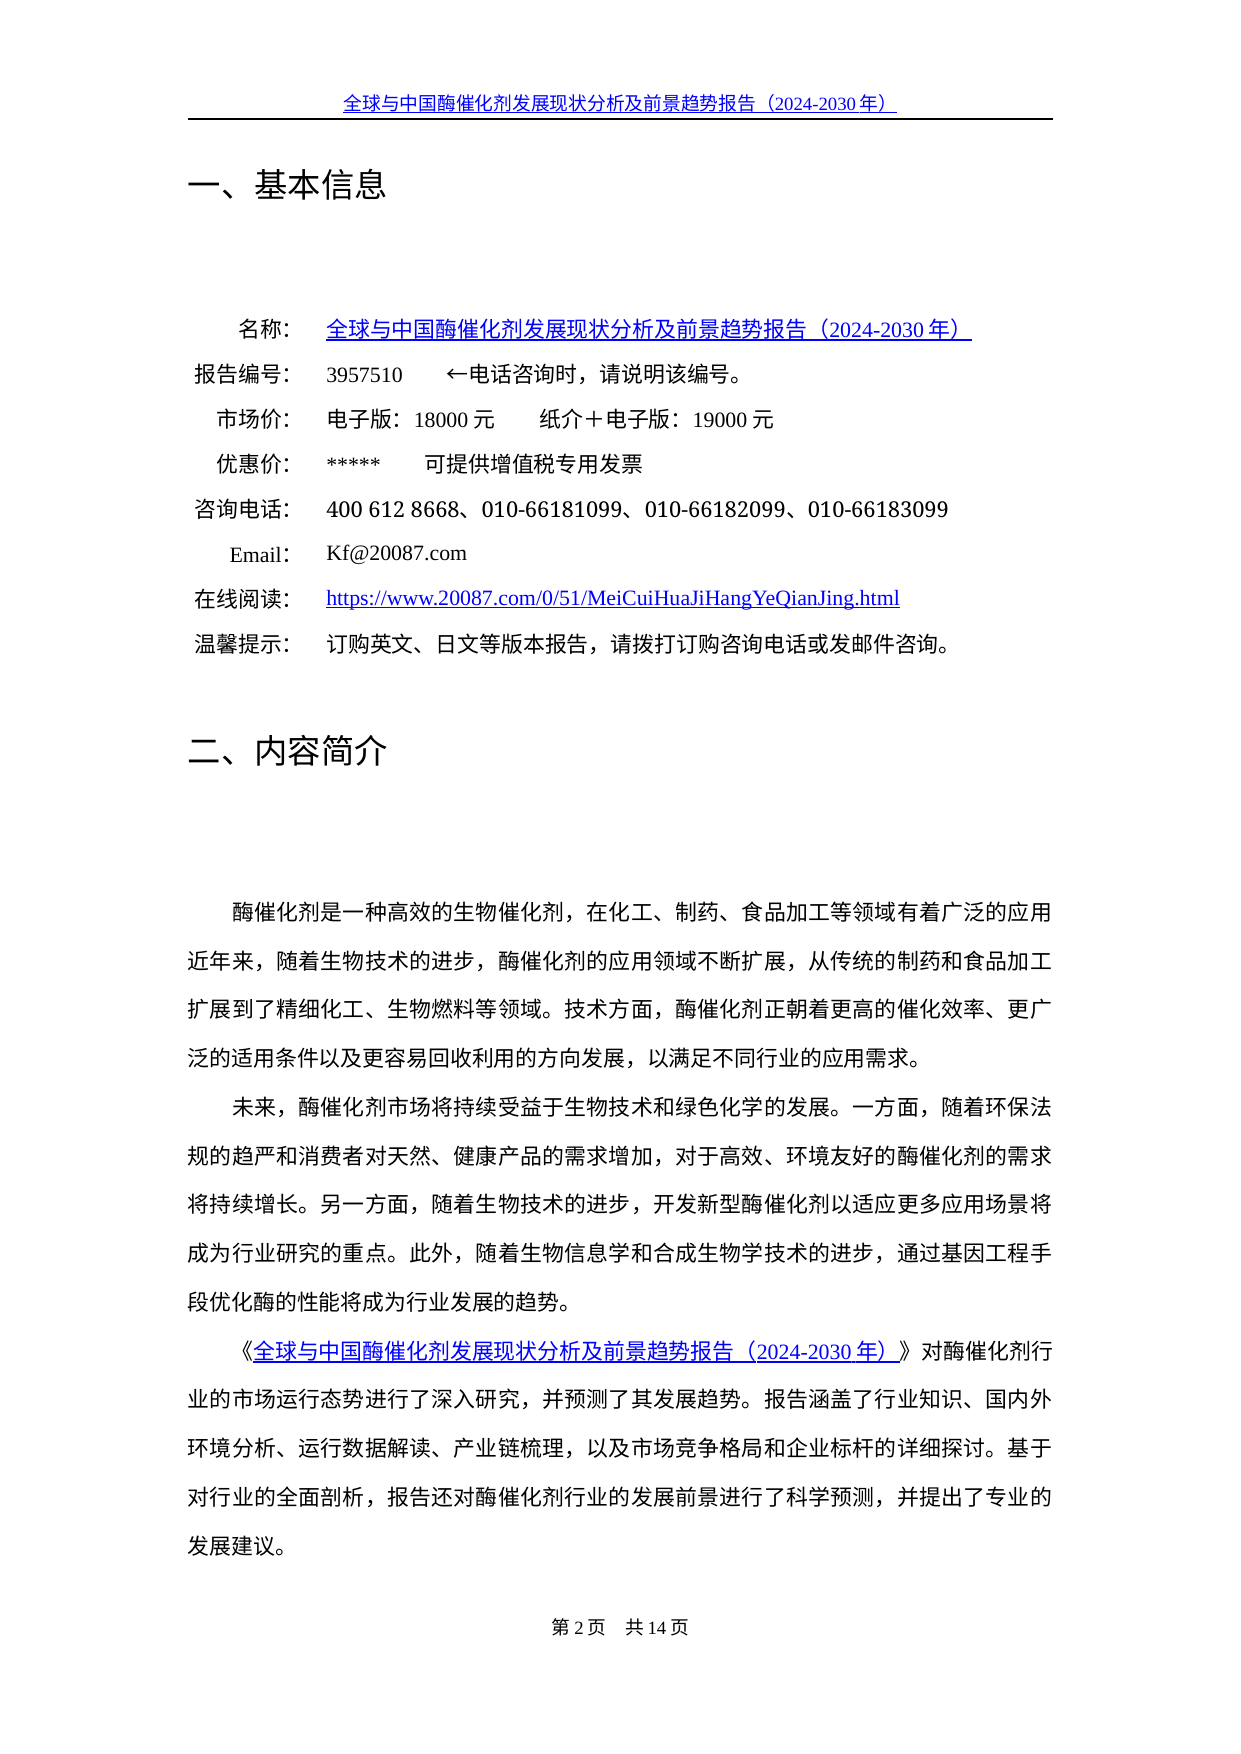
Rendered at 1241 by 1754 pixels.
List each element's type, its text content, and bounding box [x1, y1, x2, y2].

table_cell ***** 可提供增值税专用发票 [315, 447, 1073, 492]
table_cell 在线阅读： [167, 582, 315, 627]
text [187, 894, 1053, 1561]
table_cell Email： [167, 537, 315, 582]
table_cell 市场价： [167, 402, 315, 447]
table_header 全球与中国酶催化剂发展现状分析及前景趋势报告（2024-2030年） [315, 312, 1073, 357]
table_cell 电子版：18000 元 纸介＋电子版：19000 元 [315, 402, 1073, 447]
title 二、内容简介 [187, 717, 1053, 782]
title 一、基本信息 [187, 150, 1053, 215]
table_cell 咨询电话： [167, 492, 315, 537]
table_cell 优惠价： [167, 447, 315, 492]
table_cell [315, 582, 1073, 627]
table_cell 温馨提示： [167, 627, 315, 672]
table_cell Kf@20087.com [315, 537, 1073, 582]
table_cell 订购英文、日文等版本报告，请拨打订购咨询电话或发邮件咨询。 [315, 627, 1073, 672]
table_cell 报告编号： [167, 357, 315, 402]
table_cell 400 612 8668、010-66181099、010-66182099、010-66183099 [315, 492, 1073, 537]
table_header 名称： [167, 312, 315, 357]
table_cell 3957510 ←电话咨询时，请说明该编号。 [315, 357, 1073, 402]
